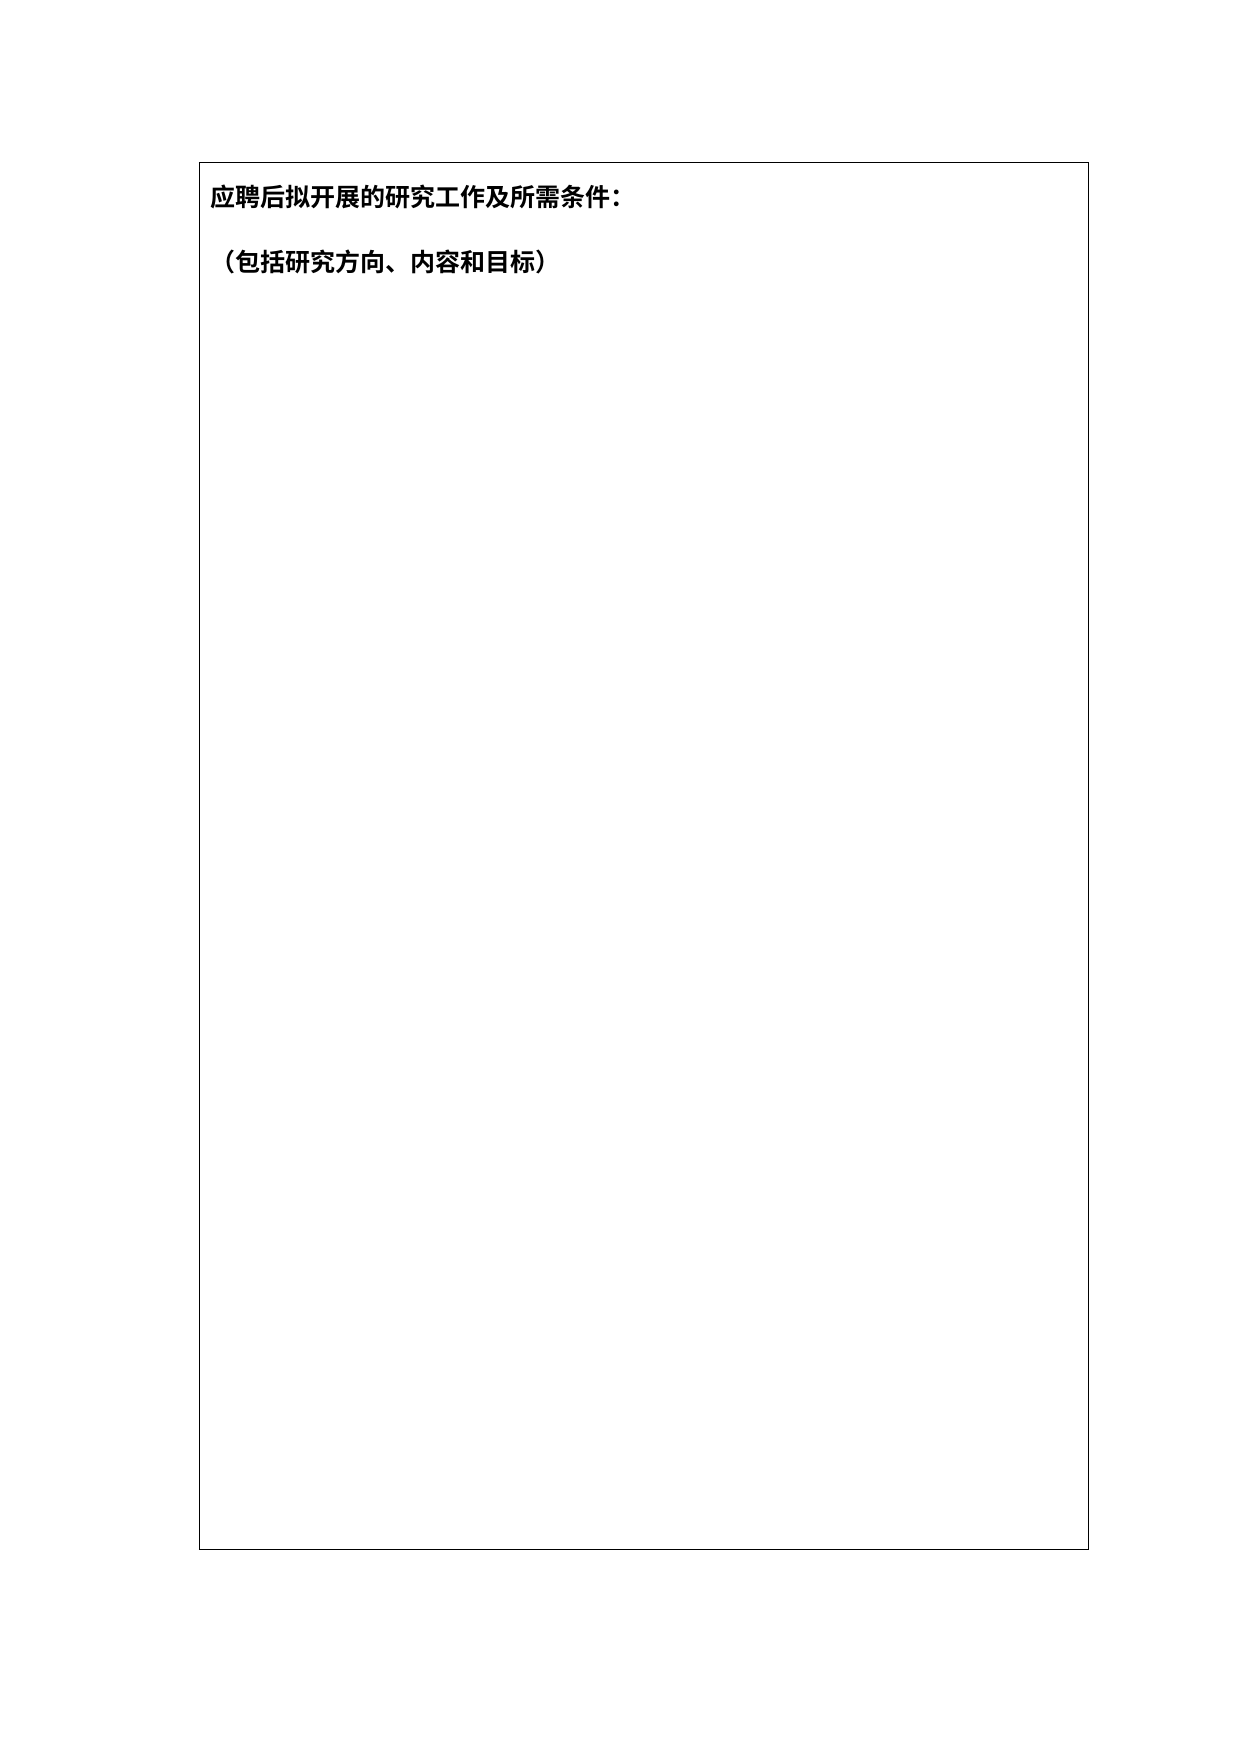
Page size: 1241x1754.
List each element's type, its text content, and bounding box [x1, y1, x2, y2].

table_cell 应聘后拟开展的研究工作及所需条件： （包括研究方向、内容和目标） [200, 163, 1088, 1549]
